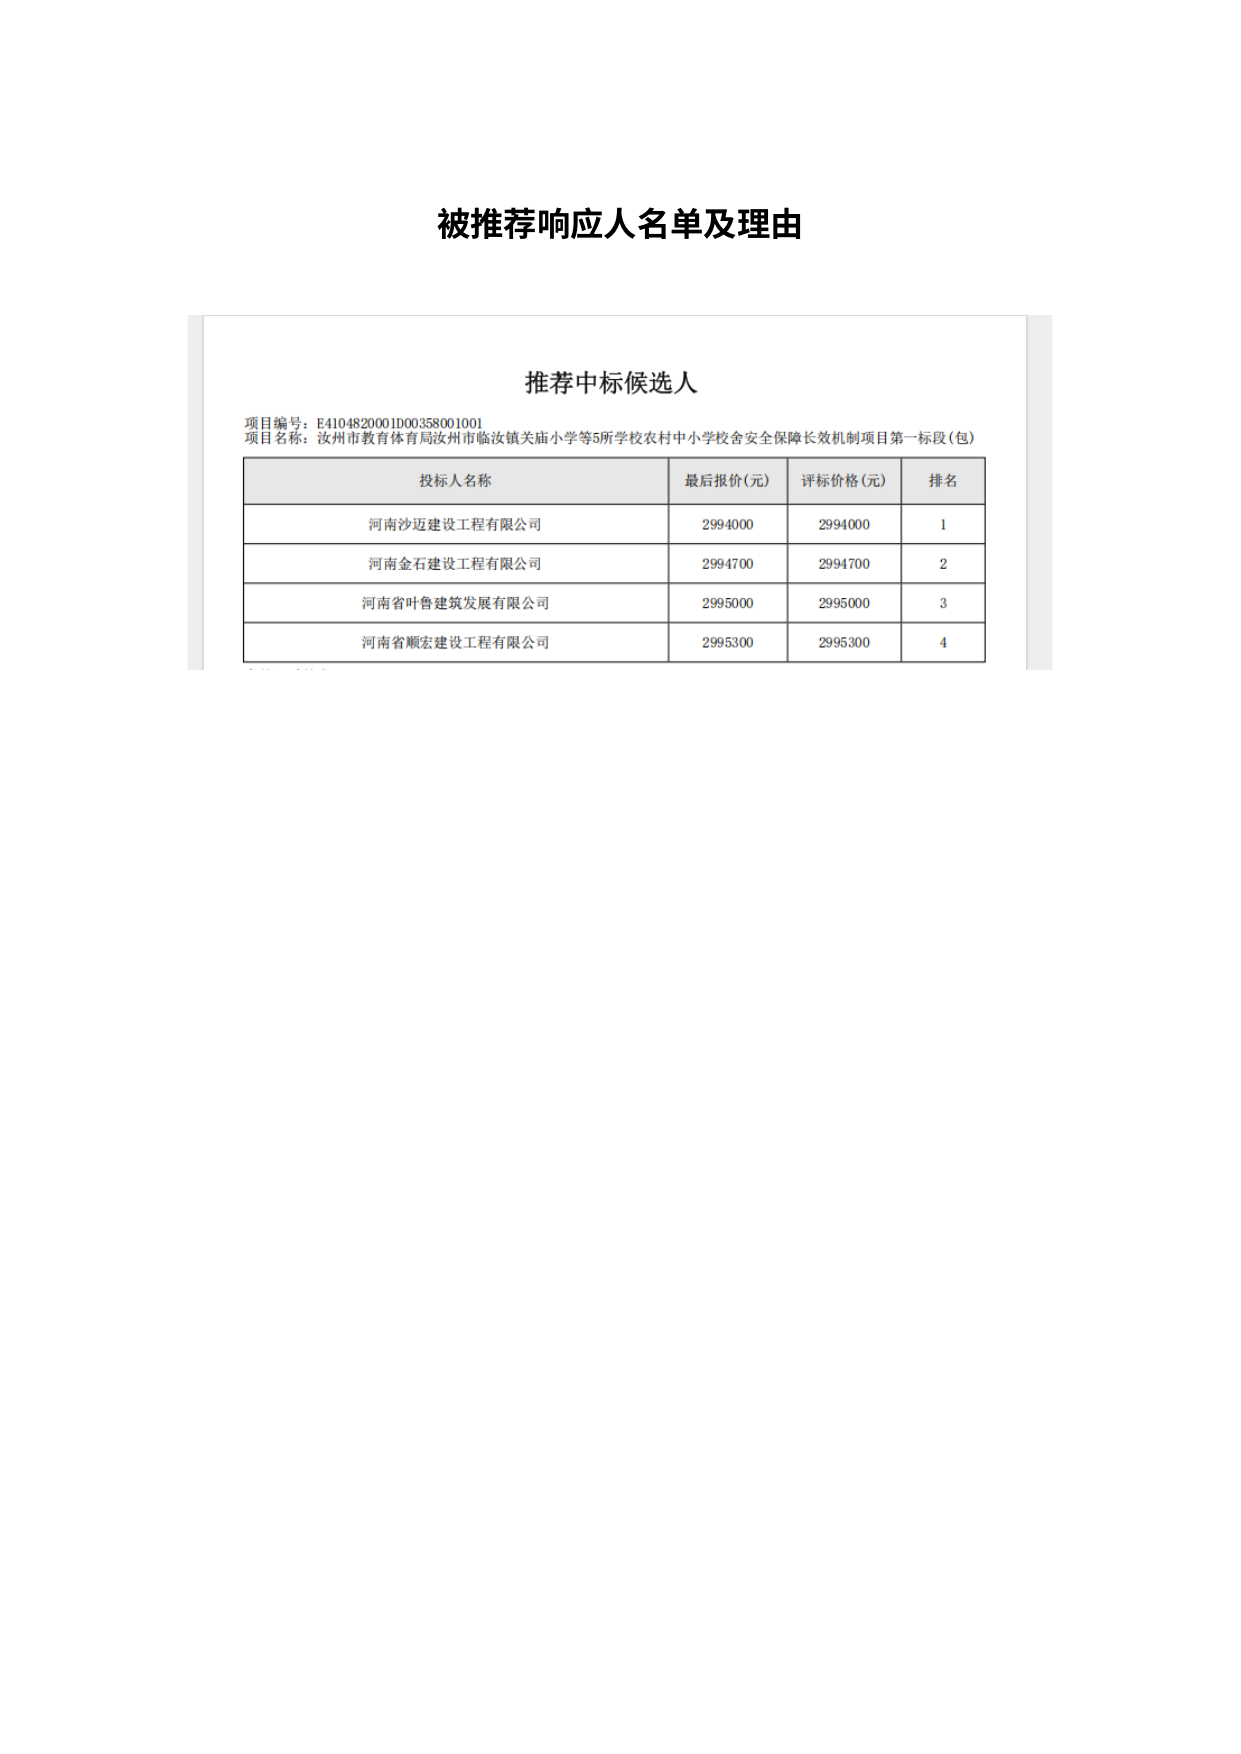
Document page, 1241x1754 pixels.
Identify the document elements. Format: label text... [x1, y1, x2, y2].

subtitle 被推荐响应人名单及理由 [187, 189, 1053, 254]
picture [187, 315, 1053, 670]
